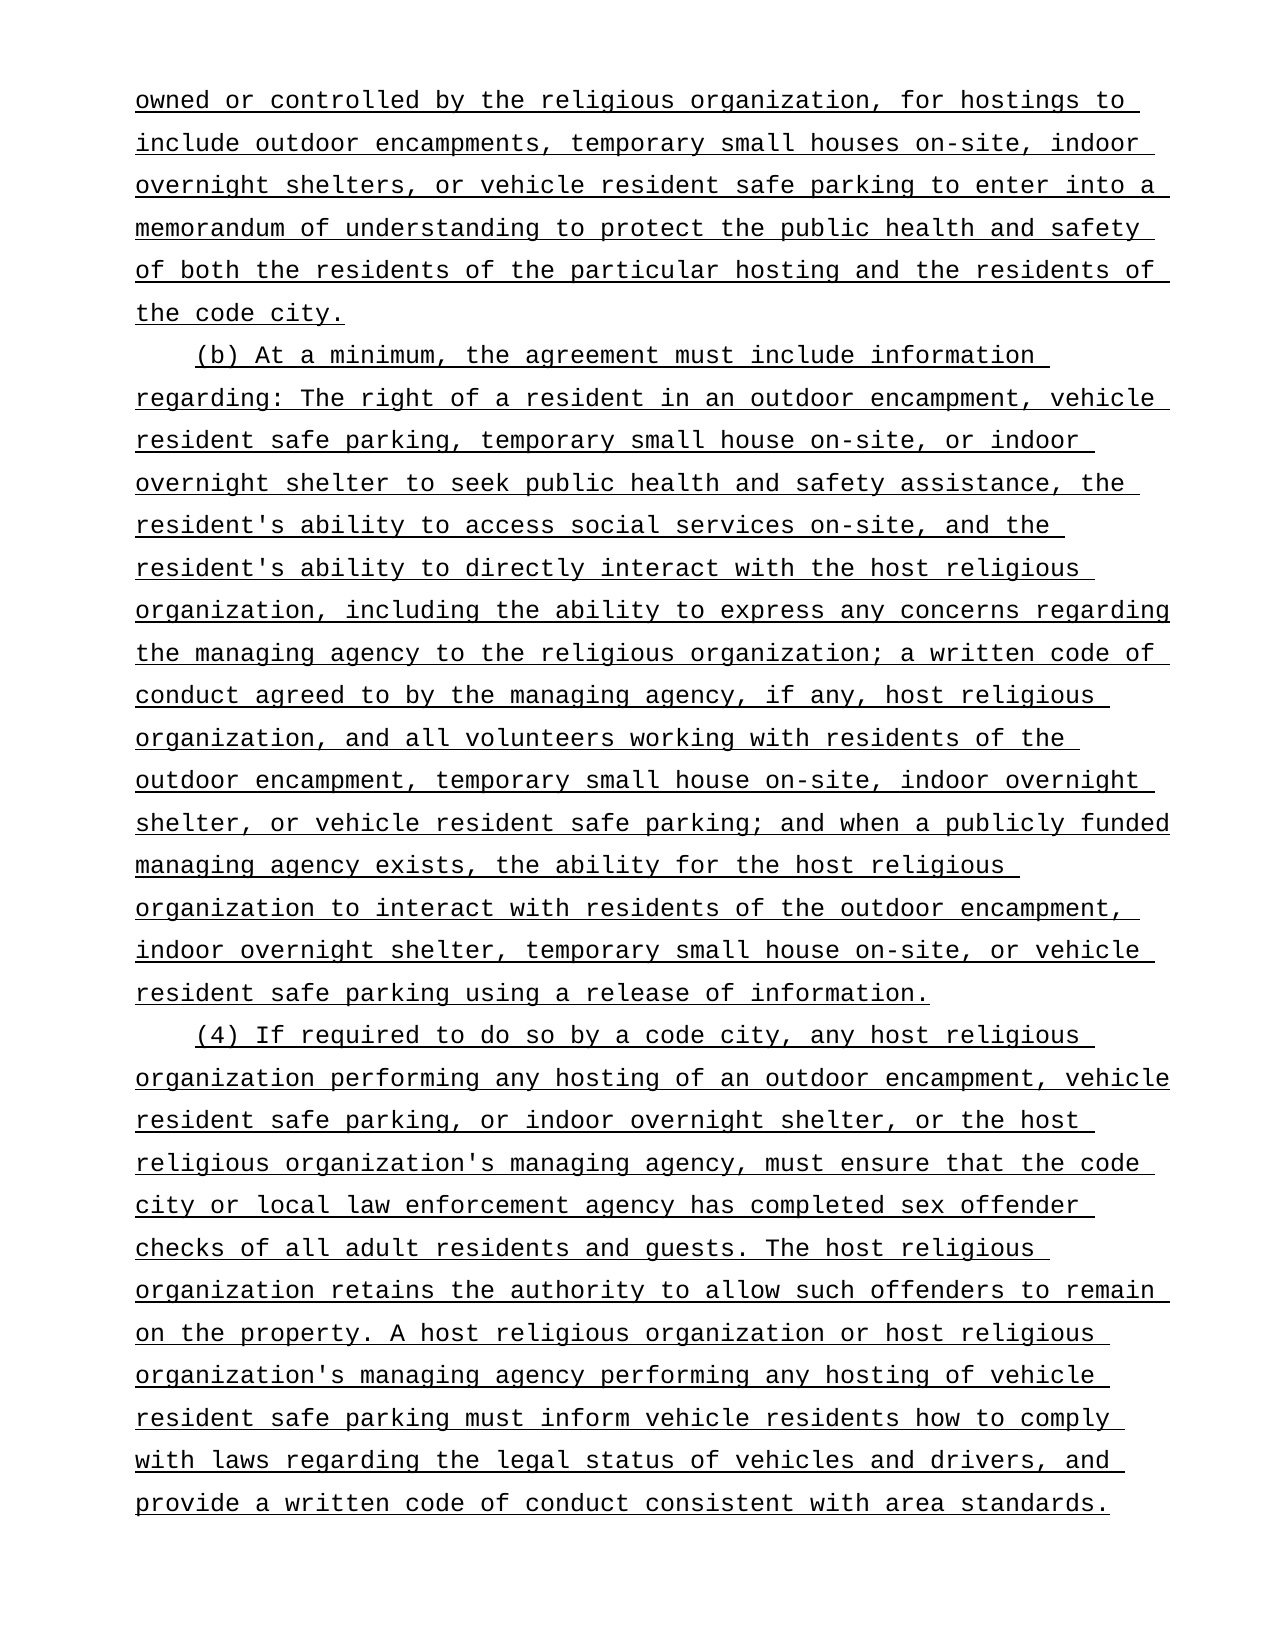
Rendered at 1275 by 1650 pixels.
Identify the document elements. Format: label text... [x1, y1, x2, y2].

text (b) At a minimum, the agreement must include information regarding: The right of a resident in an outdoor encampment, vehicle resident safe parking, temporary small house on-site, or indoor overnight shelter to seek public health and safety assistance, the resident's ability to access social services on-site, and the resident's ability to directly interact with the host religious organization, including the ability to express any concerns regarding the managing agency to the religious organization; a written code of conduct agreed to by the managing agency, if any, host religious organization, and all volunteers working with residents of the outdoor encampment, temporary small house on-site, indoor overnight shelter, or vehicle resident safe parking; and when a publicly funded managing agency exists, the ability for the host religious organization to interact with residents of the outdoor encampment, indoor overnight shelter, temporary small house on-site, or vehicle resident safe parking using a release of information. [135, 835, 1170, 1010]
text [135, 75, 1170, 196]
text (4) If required to do so by a code city, any host religious organization performing any hosting of an outdoor encampment, vehicle resident safe parking, or indoor overnight shelter, or the host religious organization's managing agency, must ensure that the code city or local law enforcement agency has completed sex offender checks of all adult residents and guests. The host religious organization retains the authority to allow such offenders to remain on the property. A host religious organization or host religious organization's managing agency performing any hosting of vehicle resident safe parking must inform vehicle residents how to comply with laws regarding the legal status of vehicles and drivers, and provide a written code of conduct consistent with area standards. [135, 1010, 1170, 1089]
text (b) At a minimum, the agreement must include information regarding: The right of a resident in an outdoor encampment, vehicle resident safe parking, temporary small house on-site, or indoor overnight shelter to seek public health and safety assistance, the resident's ability to access social services on-site, and the resident's ability to directly interact with the host religious organization, including the ability to express any concerns regarding the managing agency to the religious organization; a written code of conduct agreed to by the managing agency, if any, host religious organization, and all volunteers working with residents of the outdoor encampment, temporary small house on-site, indoor overnight shelter, or vehicle resident safe parking; and when a publicly funded managing agency exists, the ability for the host religious organization to interact with residents of the outdoor encampment, indoor overnight shelter, temporary small house on-site, or vehicle resident safe parking using a release of information. [135, 330, 1170, 409]
text (4) If required to do so by a code city, any host religious organization performing any hosting of an outdoor encampment, vehicle resident safe parking, or indoor overnight shelter, or the host religious organization's managing agency, must ensure that the code city or local law enforcement agency has completed sex offender checks of all adult residents and guests. The host religious organization retains the authority to allow such offenders to remain on the property. A host religious organization or host religious organization's managing agency performing any hosting of vehicle resident safe parking must inform vehicle residents how to comply with laws regarding the legal status of vehicles and drivers, and provide a written code of conduct consistent with area standards. [135, 1303, 1170, 1520]
text (b) At a minimum, the agreement must include information regarding: The right of a resident in an outdoor encampment, vehicle resident safe parking, temporary small house on-site, or indoor overnight shelter to seek public health and safety assistance, the resident's ability to access social services on-site, and the resident's ability to directly interact with the host religious organization, including the ability to express any concerns regarding the managing agency to the religious organization; a written code of conduct agreed to by the managing agency, if any, host religious organization, and all volunteers working with residents of the outdoor encampment, temporary small house on-site, indoor overnight shelter, or vehicle resident safe parking; and when a publicly funded managing agency exists, the ability for the host religious organization to interact with residents of the outdoor encampment, indoor overnight shelter, temporary small house on-site, or vehicle resident safe parking using a release of information. [135, 410, 1170, 621]
text (4) If required to do so by a code city, any host religious organization performing any hosting of an outdoor encampment, vehicle resident safe parking, or indoor overnight shelter, or the host religious organization's managing agency, must ensure that the code city or local law enforcement agency has completed sex offender checks of all adult residents and guests. The host religious organization retains the authority to allow such offenders to remain on the property. A host religious organization or host religious organization's managing agency performing any hosting of vehicle resident safe parking must inform vehicle residents how to comply with laws regarding the legal status of vehicles and drivers, and provide a written code of conduct consistent with area standards. [135, 1090, 1170, 1301]
text (b) At a minimum, the agreement must include information regarding: The right of a resident in an outdoor encampment, vehicle resident safe parking, temporary small house on-site, or indoor overnight shelter to seek public health and safety assistance, the resident's ability to access social services on-site, and the resident's ability to directly interact with the host religious organization, including the ability to express any concerns regarding the managing agency to the religious organization; a written code of conduct agreed to by the managing agency, if any, host religious organization, and all volunteers working with residents of the outdoor encampment, temporary small house on-site, indoor overnight shelter, or vehicle resident safe parking; and when a publicly funded managing agency exists, the ability for the host religious organization to interact with residents of the outdoor encampment, indoor overnight shelter, temporary small house on-site, or vehicle resident safe parking using a release of information. [135, 665, 1170, 834]
